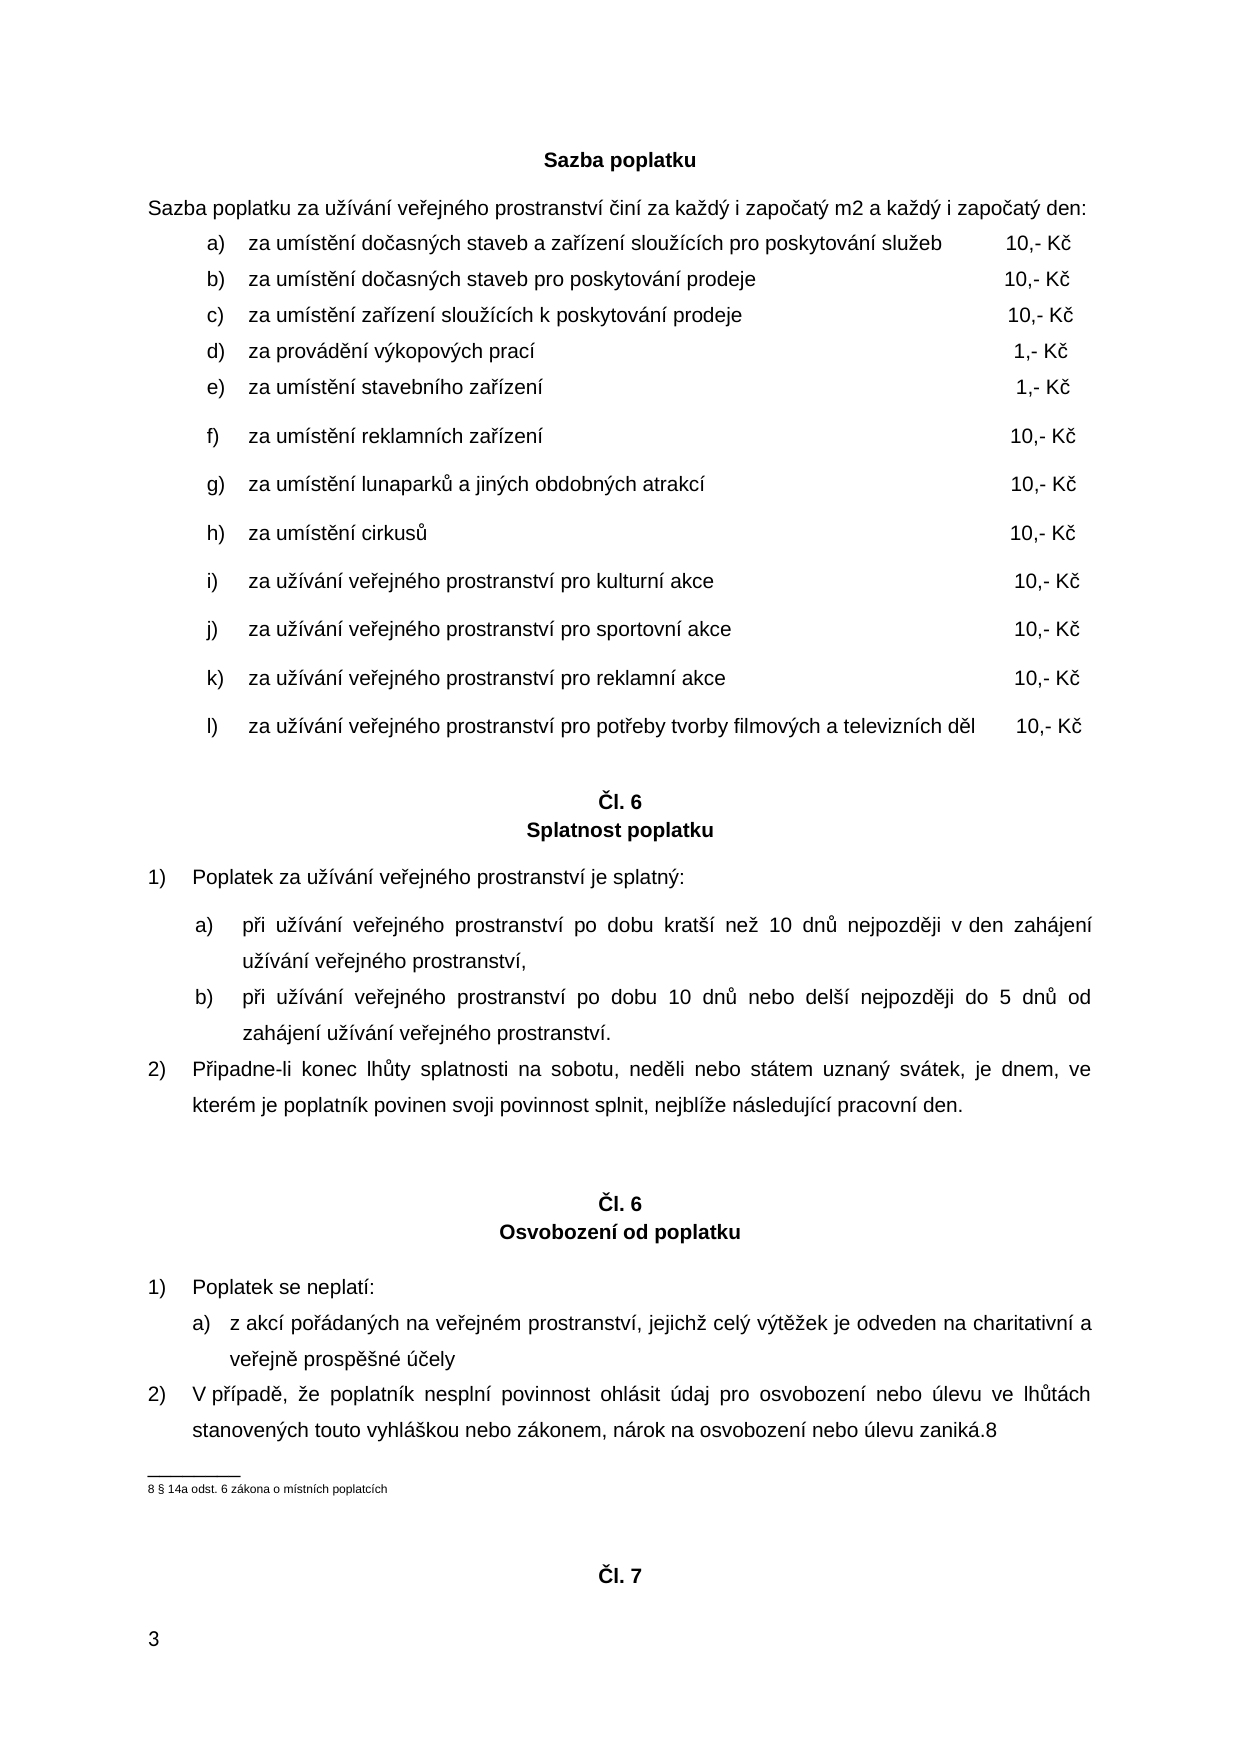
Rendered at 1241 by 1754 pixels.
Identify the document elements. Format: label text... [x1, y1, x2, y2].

list Připadne-li konec lhůty splatnosti na sobotu, neděli nebo státem uznaný svátek, je dnem, ve kterém je poplatník povinen svoji povinnost splnit, nejblíže následující pracovní den. [148, 1057, 1093, 1117]
list za užívání veřejného prostranství pro sportovní akce 10,- Kč [207, 617, 1093, 641]
list Čl. 6 [148, 1192, 1093, 1216]
list za umístění reklamních zařízení 10,- Kč [207, 423, 1093, 447]
list za užívání veřejného prostranství pro reklamní akce 10,- Kč [207, 666, 1093, 689]
text 8 § 14a odst. 6 zákona o místních poplatcích [148, 1482, 1093, 1506]
list za umístění stavebního zařízení 1,- Kč [207, 375, 1093, 399]
list za provádění výkopových prací 1,- Kč [207, 339, 1093, 363]
list za umístění dočasných staveb a zařízení sloužících pro poskytování služeb 10,- Kč [207, 231, 1093, 255]
list Sazba poplatku za užívání veřejného prostranství činí za každý i započatý m2 a každý i započatý den: [148, 195, 1093, 219]
text ________ [148, 1454, 1093, 1478]
list za užívání veřejného prostranství pro kulturní akce 10,- Kč [207, 569, 1093, 593]
text Sazba poplatku [148, 148, 1093, 172]
list Poplatek se neplatí: [148, 1274, 1093, 1298]
list Poplatek za užívání veřejného prostranství je splatný: [148, 865, 1093, 889]
list z akcí pořádaných na veřejném prostranství, jejichž celý výtěžek je odveden na charitativní a veřejně prospěšné účely [192, 1310, 1093, 1370]
list za umístění cirkusů 10,- Kč [207, 520, 1093, 544]
list Osvobození od poplatku [148, 1219, 1093, 1243]
text Splatnost poplatku [148, 817, 1093, 841]
text Čl. 6 [148, 790, 1093, 814]
text Čl. 7 [148, 1564, 1093, 1588]
list za užívání veřejného prostranství pro potřeby tvorby filmových a televizních děl 10,- Kč [207, 714, 1093, 738]
list V případě, že poplatník nesplní povinnost ohlásit údaj pro osvobození nebo úlevu ve lhůtách stanovených touto vyhláškou nebo zákonem, nárok na osvobození nebo úlevu zaniká.8 [148, 1382, 1093, 1442]
list za umístění zařízení sloužících k poskytování prodeje 10,- Kč [207, 303, 1093, 327]
list při užívání veřejného prostranství po dobu 10 dnů nebo delší nejpozději do 5 dnů od zahájení užívání veřejného prostranství. [195, 985, 1093, 1045]
list za umístění lunaparků a jiných obdobných atrakcí 10,- Kč [207, 472, 1093, 496]
list při užívání veřejného prostranství po dobu kratší než 10 dnů nejpozději v den zahájení užívání veřejného prostranství, [195, 913, 1093, 973]
list za umístění dočasných staveb pro poskytování prodeje 10,- Kč [207, 267, 1093, 291]
